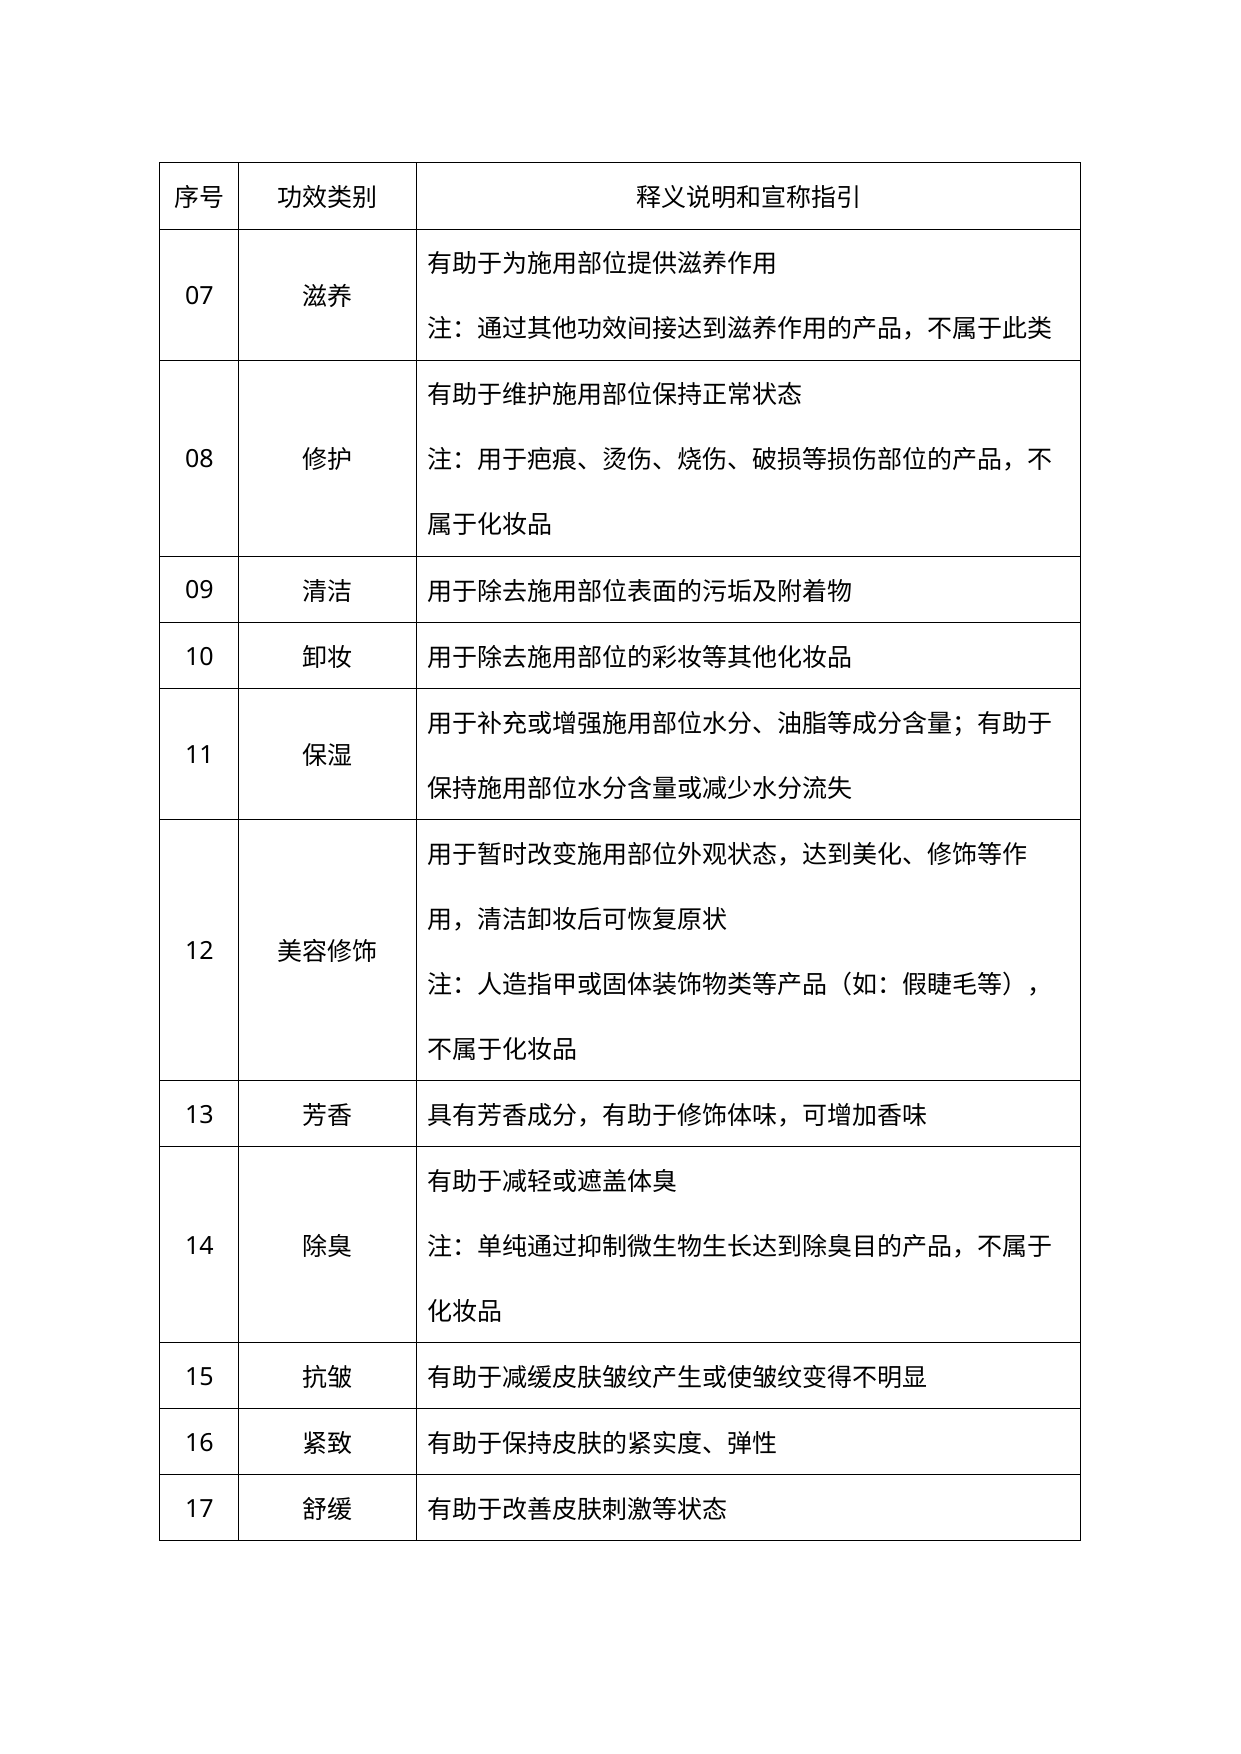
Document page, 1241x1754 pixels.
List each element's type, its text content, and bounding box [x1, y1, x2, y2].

table_cell 13 [160, 1081, 238, 1146]
table_cell 14 [160, 1147, 238, 1342]
table_cell 17 [160, 1475, 238, 1540]
table_cell 11 [160, 689, 238, 819]
table_header 释义说明和宣称指引 [417, 163, 1080, 228]
table_header 功效类别 [239, 163, 416, 228]
table_cell 有助于维护施用部位保持正常状态 注：用于疤痕、烫伤、烧伤、破损等损伤部位的产品，不属于化妆品 [417, 361, 1080, 556]
table_cell 修护 [239, 361, 416, 556]
table_cell 芳香 [239, 1081, 416, 1146]
table_cell 卸妆 [239, 623, 416, 688]
table_cell 保湿 [239, 689, 416, 819]
table_cell 07 [160, 230, 238, 359]
table_cell 08 [160, 361, 238, 556]
table_cell 有助于改善皮肤刺激等状态 [417, 1475, 1080, 1540]
table_cell 09 [160, 557, 238, 622]
table_header 序号 [160, 163, 238, 228]
table_cell 美容修饰 [239, 820, 416, 1080]
table_cell 用于暂时改变施用部位外观状态，达到美化、修饰等作用，清洁卸妆后可恢复原状 注：人造指甲或固体装饰物类等产品（如：假睫毛等），不属于化妆品 [417, 820, 1080, 1080]
table_cell 紧致 [239, 1409, 416, 1474]
table_cell 有助于保持皮肤的紧实度、弹性 [417, 1409, 1080, 1474]
table_cell 用于除去施用部位表面的污垢及附着物 [417, 557, 1080, 622]
table_cell 滋养 [239, 230, 416, 359]
table_cell 具有芳香成分，有助于修饰体味，可增加香味 [417, 1081, 1080, 1146]
table_cell 抗皱 [239, 1343, 416, 1408]
table_cell 舒缓 [239, 1475, 416, 1540]
table_cell 15 [160, 1343, 238, 1408]
table_cell 12 [160, 820, 238, 1080]
table_cell 用于除去施用部位的彩妆等其他化妆品 [417, 623, 1080, 688]
table_cell 16 [160, 1409, 238, 1474]
table_cell 除臭 [239, 1147, 416, 1342]
table_cell 有助于减缓皮肤皱纹产生或使皱纹变得不明显 [417, 1343, 1080, 1408]
table_cell 用于补充或增强施用部位水分、油脂等成分含量；有助于保持施用部位水分含量或减少水分流失 [417, 689, 1080, 819]
table_cell 10 [160, 623, 238, 688]
table_cell 有助于减轻或遮盖体臭 注：单纯通过抑制微生物生长达到除臭目的产品，不属于化妆品 [417, 1147, 1080, 1342]
table_cell 有助于为施用部位提供滋养作用 注：通过其他功效间接达到滋养作用的产品，不属于此类 [417, 230, 1080, 359]
table_cell 清洁 [239, 557, 416, 622]
